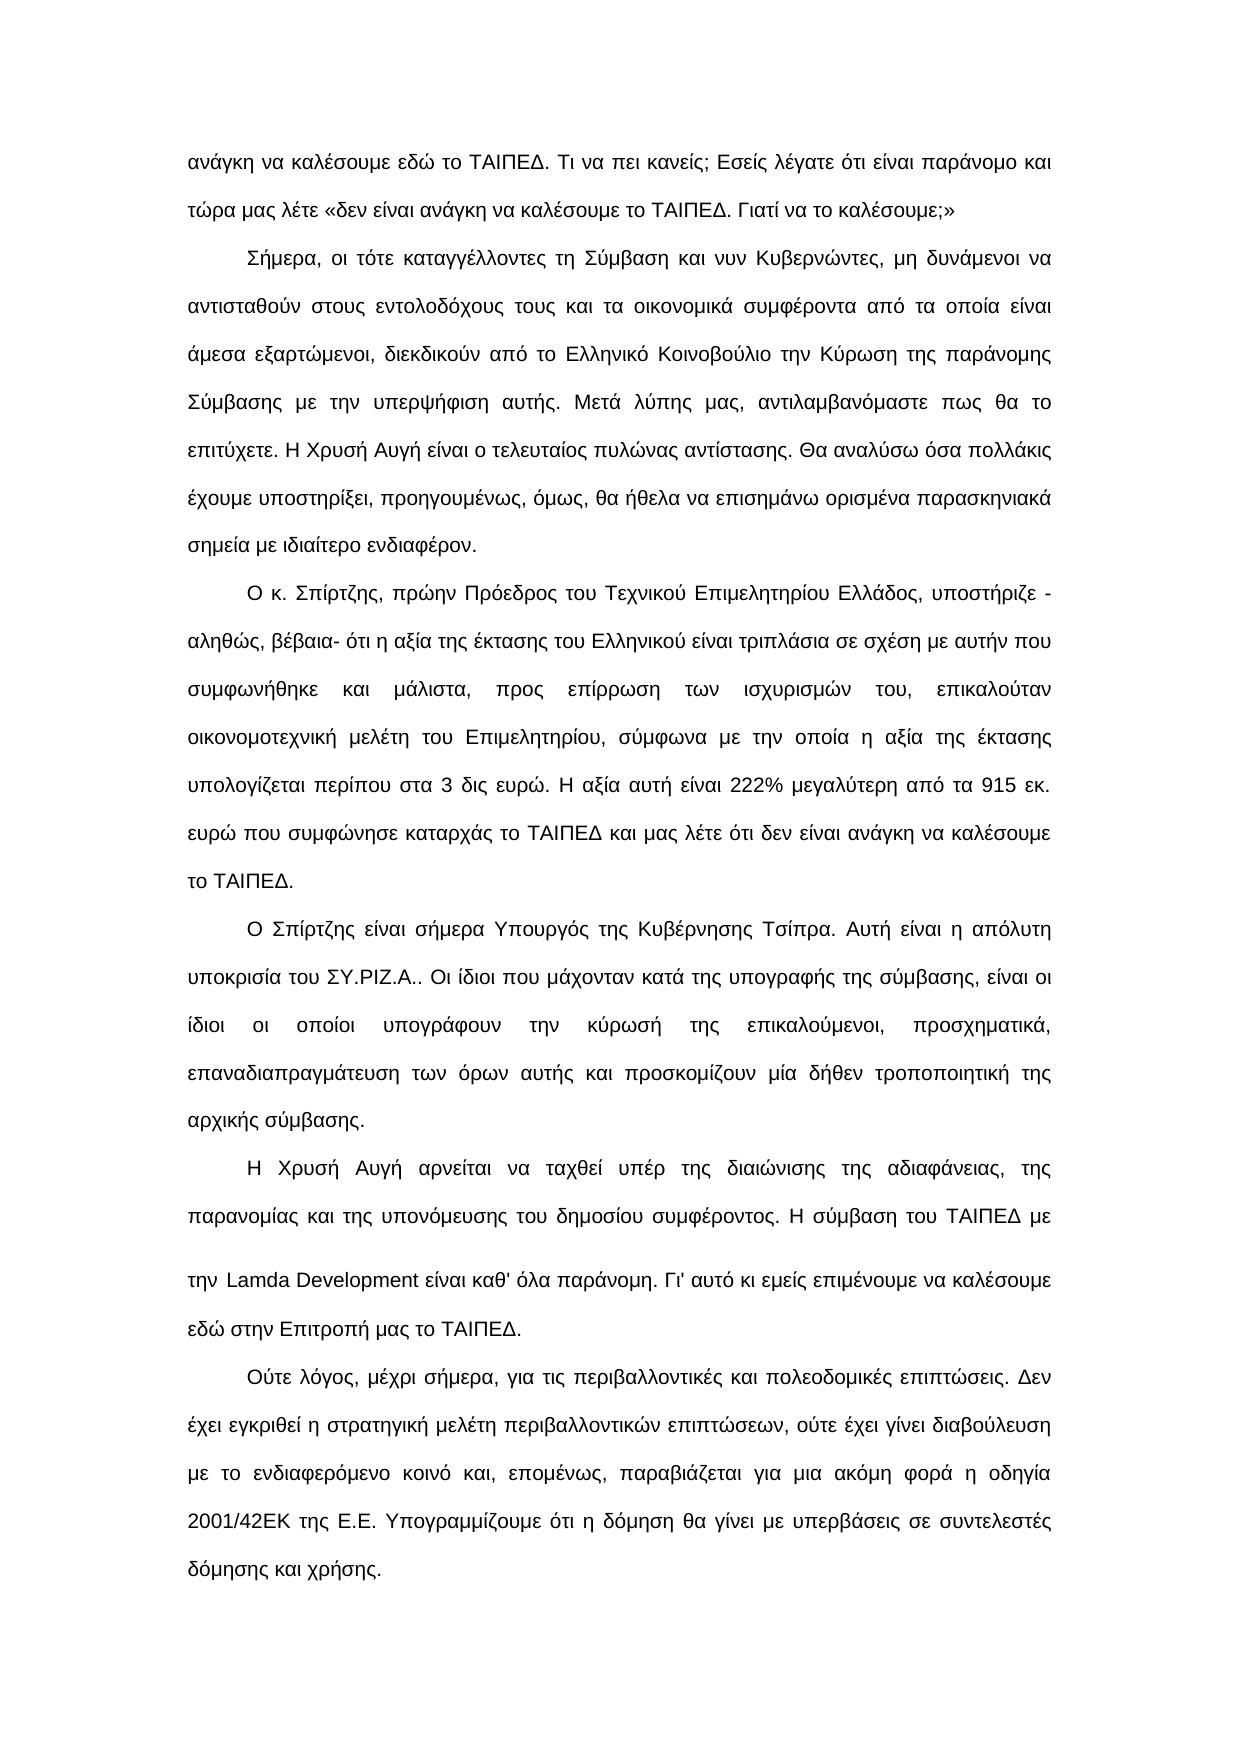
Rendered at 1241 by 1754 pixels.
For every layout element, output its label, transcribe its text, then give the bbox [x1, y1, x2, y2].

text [187, 150, 1053, 222]
text Ο Σπίρτζης είναι σήμερα Υπουργός της Κυβέρνησης Τσίπρα. Αυτή είναι η απόλυτη υποκρισία του ΣΥ.ΡΙΖ.Α.. Οι ίδιοι που μάχονταν κατά της υπογραφής της σύμβασης, είναι οι ίδιοι οι οποίοι υπογράφουν την κύρωσή της επικαλούμενοι, προσχηματικά, επαναδιαπραγμάτευση των όρων αυτής και προσκομίζουν μία δήθεν τροποποιητική της αρχικής σύμβασης. [187, 917, 1053, 1132]
text Σήμερα, οι τότε καταγγέλλοντες τη Σύμβαση και νυν Κυβερνώντες, μη δυνάμενοι να αντισταθούν στους εντολοδόχους τους και τα οικονομικά συμφέροντα από τα οποία είναι άμεσα εξαρτώμενοι, διεκδικούν από το Ελληνικό Κοινοβούλιο την Κύρωση της παράνομης Σύμβασης με την υπερψήφιση αυτής. Μετά λύπης μας, αντιλαμβανόμαστε πως θα το επιτύχετε. Η Χρυσή Αυγή είναι ο τελευταίος πυλώνας αντίστασης. Θα αναλύσω όσα πολλάκις έχουμε υποστηρίξει, προηγουμένως, όμως, θα ήθελα να επισημάνω ορισμένα παρασκηνιακά σημεία με ιδιαίτερο ενδιαφέρον. [187, 246, 1053, 557]
text Η Χρυσή Αυγή αρνείται να ταχθεί υπέρ της διαιώνισης της αδιαφάνειας, της παρανομίας και της υπονόμευσης του δημοσίου συμφέροντος. Η σύμβαση του ΤΑΙΠΕΔ με την Lamda Development είναι καθ' όλα παράνομη. Γι' αυτό κι εμείς επιμένουμε να καλέσουμε εδώ στην Επιτροπή μας το ΤΑΙΠΕΔ. [187, 1156, 1053, 1341]
text Ούτε λόγος, μέχρι σήμερα, για τις περιβαλλοντικές και πολεοδομικές επιπτώσεις. Δεν έχει εγκριθεί η στρατηγική μελέτη περιβαλλοντικών επιπτώσεων, ούτε έχει γίνει διαβούλευση με το ενδιαφερόμενο κοινό και, επομένως, παραβιάζεται για μια ακόμη φορά η οδηγία 2001/42ΕΚ της Ε.Ε. Υπογραμμίζουμε ότι η δόμηση θα γίνει με υπερβάσεις σε συντελεστές δόμησης και χρήσης. [187, 1365, 1053, 1580]
text Ο κ. Σπίρτζης, πρώην Πρόεδρος του Τεχνικού Επιμελητηρίου Ελλάδος, υποστήριζε -αληθώς, βέβαια- ότι η αξία της έκτασης του Ελληνικού είναι τριπλάσια σε σχέση με αυτήν που συμφωνήθηκε και μάλιστα, προς επίρρωση των ισχυρισμών του, επικαλούταν οικονομοτεχνική μελέτη του Επιμελητηρίου, σύμφωνα με την οποία η αξία της έκτασης υπολογίζεται περίπου στα 3 δις ευρώ. Η αξία αυτή είναι 222% μεγαλύτερη από τα 915 εκ. ευρώ που συμφώνησε καταρχάς το ΤΑΙΠΕΔ και μας λέτε ότι δεν είναι ανάγκη να καλέσουμε το ΤΑΙΠΕΔ. [187, 581, 1053, 893]
